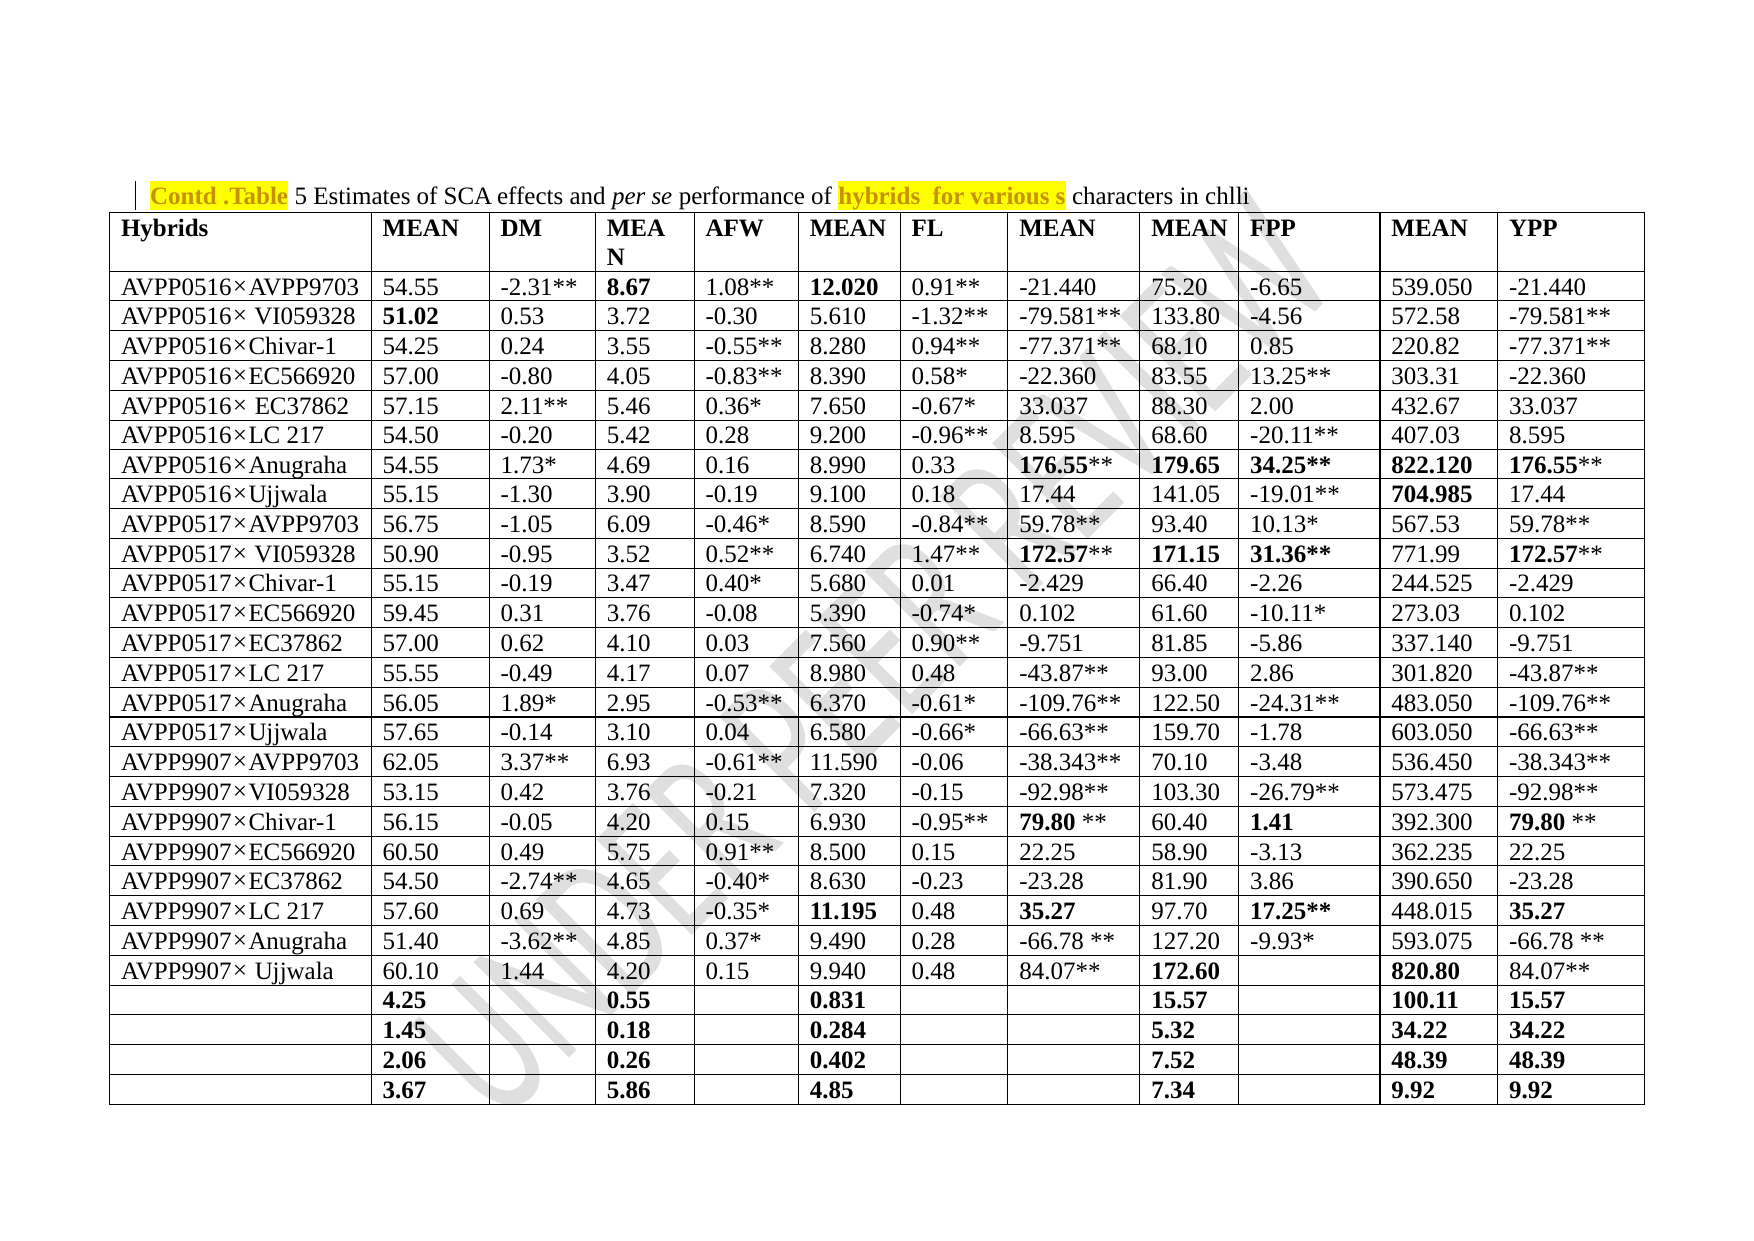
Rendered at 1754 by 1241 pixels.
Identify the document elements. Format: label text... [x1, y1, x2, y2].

table_header YPP [1498, 213, 1644, 271]
table_cell -9.751 [1498, 628, 1644, 657]
table_cell AVPP0516Anugraha [110, 450, 371, 478]
table_cell 11.590 [799, 747, 900, 776]
table_cell [1239, 986, 1379, 1014]
table_cell [490, 1015, 595, 1044]
table_cell 57.00 [372, 361, 489, 390]
table_cell 5.86 [596, 1075, 694, 1104]
table_cell 0.48 [901, 956, 1007, 984]
table_cell -0.14 [490, 718, 595, 746]
table_cell -0.23 [901, 866, 1007, 895]
table_cell 8.990 [799, 450, 900, 478]
table_cell 0.62 [490, 628, 595, 657]
table_cell 0.42 [490, 777, 595, 806]
table_cell -1.30 [490, 479, 595, 508]
table_cell AVPP0517LC 217 [110, 658, 371, 687]
table_cell 6.370 [799, 688, 900, 716]
table_cell 2.06 [372, 1045, 489, 1074]
table_cell 0.85 [1239, 331, 1379, 360]
table_cell 88.30 [1140, 391, 1238, 419]
table_cell AVPP0517EC566920 [110, 598, 371, 627]
table_cell [110, 986, 371, 1014]
table_cell 4.25 [372, 986, 489, 1014]
table_cell -38.343** [1498, 747, 1644, 776]
table_cell -0.80 [490, 361, 595, 390]
table_cell [1239, 1075, 1379, 1104]
table_cell -0.05 [490, 807, 595, 836]
table_cell 6.740 [799, 539, 900, 567]
table_cell [490, 1045, 595, 1074]
table_cell 3.90 [596, 479, 694, 508]
table_cell 244.525 [1381, 569, 1497, 597]
table_cell 7.320 [799, 777, 900, 806]
table_cell 57.60 [372, 896, 489, 925]
table_cell 34.22 [1498, 1015, 1644, 1044]
table_cell -10.11* [1239, 598, 1379, 627]
table_cell 3.55 [596, 331, 694, 360]
table_cell -0.53** [695, 688, 798, 716]
table_cell 0.102 [1008, 598, 1139, 627]
table_cell 0.26 [596, 1045, 694, 1074]
table_cell -2.31** [490, 272, 595, 300]
table_cell 127.20 [1140, 926, 1238, 955]
table_cell 273.03 [1381, 598, 1497, 627]
table_cell 79.80 ** [1008, 807, 1139, 836]
table_cell 3.76 [596, 777, 694, 806]
table_cell 5.32 [1140, 1015, 1238, 1044]
table_cell 79.80 ** [1498, 807, 1644, 836]
table_cell 31.36** [1239, 539, 1379, 567]
table_cell AVPP9907Chivar-1 [110, 807, 371, 836]
table_cell -6.65 [1239, 272, 1379, 300]
table_cell 4.10 [596, 628, 694, 657]
table_cell 176.55** [1008, 450, 1139, 478]
table_cell 337.140 [1381, 628, 1497, 657]
table_cell 0.15 [695, 807, 798, 836]
table_cell AVPP0516LC 217 [110, 421, 371, 449]
table_cell 133.80 [1140, 301, 1238, 330]
table_cell 0.37* [695, 926, 798, 955]
table_cell [110, 1015, 371, 1044]
table_cell 5.46 [596, 391, 694, 419]
table_cell 2.95 [596, 688, 694, 716]
text Contd .Table 5 Estimates of SCA effects and per se performance of hybrids for various s characters in chlli [288, 181, 838, 210]
table_cell 539.050 [1381, 272, 1497, 300]
table_cell 93.40 [1140, 509, 1238, 538]
table_cell [695, 1045, 798, 1074]
table_cell 75.20 [1140, 272, 1238, 300]
table_cell 4.65 [596, 866, 694, 895]
table_cell 5.390 [799, 598, 900, 627]
table_cell 54.55 [372, 450, 489, 478]
table_cell 1.45 [372, 1015, 489, 1044]
table_cell 0.48 [901, 658, 1007, 687]
table_cell -21.440 [1008, 272, 1139, 300]
table_cell 7.650 [799, 391, 900, 419]
table_cell 6.930 [799, 807, 900, 836]
table_cell 57.65 [372, 718, 489, 746]
table_cell 9.940 [799, 956, 900, 984]
table_cell -43.87** [1008, 658, 1139, 687]
table_cell 17.25** [1239, 896, 1379, 925]
table_cell 8.500 [799, 837, 900, 865]
table_cell 8.390 [799, 361, 900, 390]
table_cell 15.57 [1140, 986, 1238, 1014]
table_cell 0.52** [695, 539, 798, 567]
table_cell -0.21 [695, 777, 798, 806]
table_cell -0.84** [901, 509, 1007, 538]
table_cell 5.42 [596, 421, 694, 449]
table_cell 54.50 [372, 421, 489, 449]
table_cell 83.55 [1140, 361, 1238, 390]
table_cell 59.78** [1008, 509, 1139, 538]
table_cell -0.66* [901, 718, 1007, 746]
table_cell 5.610 [799, 301, 900, 330]
table_cell -79.581** [1498, 301, 1644, 330]
table_cell 4.85 [596, 926, 694, 955]
table_cell 6.580 [799, 718, 900, 746]
table_cell AVPP0517Ujjwala [110, 718, 371, 746]
table_cell -9.751 [1008, 628, 1139, 657]
table_cell 34.22 [1381, 1015, 1497, 1044]
table_cell 56.05 [372, 688, 489, 716]
table_cell -19.01** [1239, 479, 1379, 508]
table_cell 0.58* [901, 361, 1007, 390]
table_cell 6.93 [596, 747, 694, 776]
table_cell -109.76** [1008, 688, 1139, 716]
table_cell -3.13 [1239, 837, 1379, 865]
table_cell 8.630 [799, 866, 900, 895]
table_cell 0.15 [695, 956, 798, 984]
table_cell 9.100 [799, 479, 900, 508]
table_cell -21.440 [1498, 272, 1644, 300]
table_cell -0.35* [695, 896, 798, 925]
table_cell 68.10 [1140, 331, 1238, 360]
table_cell 84.07** [1498, 956, 1644, 984]
table_cell 48.39 [1498, 1045, 1644, 1074]
table_cell 1.41 [1239, 807, 1379, 836]
table_cell 4.69 [596, 450, 694, 478]
table_cell 390.650 [1381, 866, 1497, 895]
table_cell 33.037 [1498, 391, 1644, 419]
table_cell [1008, 1045, 1139, 1074]
table_cell [1239, 956, 1379, 984]
table_cell -0.95 [490, 539, 595, 567]
table_cell -2.429 [1008, 569, 1139, 597]
table_cell AVPP0517EC37862 [110, 628, 371, 657]
table_cell 362.235 [1381, 837, 1497, 865]
table_cell -79.581** [1008, 301, 1139, 330]
table_cell [110, 1045, 371, 1074]
table_cell 3.72 [596, 301, 694, 330]
table_cell -43.87** [1498, 658, 1644, 687]
table_cell -0.40* [695, 866, 798, 895]
table_cell -77.371** [1498, 331, 1644, 360]
table_cell -5.86 [1239, 628, 1379, 657]
table_cell -0.74* [901, 598, 1007, 627]
table_cell 9.490 [799, 926, 900, 955]
table_cell 0.15 [901, 837, 1007, 865]
table_cell AVPP9907EC566920 [110, 837, 371, 865]
table_cell 9.92 [1381, 1075, 1497, 1104]
table_cell 0.28 [901, 926, 1007, 955]
table_cell AVPP9907LC 217 [110, 896, 371, 925]
table_cell 1.44 [490, 956, 595, 984]
table_cell 22.25 [1008, 837, 1139, 865]
table_cell 1.08** [695, 272, 798, 300]
table_cell 8.67 [596, 272, 694, 300]
table_cell -9.93* [1239, 926, 1379, 955]
table_cell AVPP0517AVPP9703 [110, 509, 371, 538]
table_cell 61.60 [1140, 598, 1238, 627]
table_cell -1.32** [901, 301, 1007, 330]
table_cell 0.90** [901, 628, 1007, 657]
table_cell AVPP0517 VI059328 [110, 539, 371, 567]
table_cell 51.40 [372, 926, 489, 955]
table_cell 57.15 [372, 391, 489, 419]
table_cell 56.75 [372, 509, 489, 538]
table_cell 103.30 [1140, 777, 1238, 806]
table_cell 17.44 [1008, 479, 1139, 508]
table_header Hybrids [110, 213, 371, 271]
table_cell 8.280 [799, 331, 900, 360]
table_cell -2.74** [490, 866, 595, 895]
table_cell 0.04 [695, 718, 798, 746]
table_cell 0.16 [695, 450, 798, 478]
table_cell -20.11** [1239, 421, 1379, 449]
table_cell -0.06 [901, 747, 1007, 776]
table_cell -2.429 [1498, 569, 1644, 597]
table_header MEAN [1008, 213, 1139, 271]
table_cell AVPP0516Chivar-1 [110, 331, 371, 360]
table_cell 0.49 [490, 837, 595, 865]
table_cell 54.55 [372, 272, 489, 300]
table_cell 54.25 [372, 331, 489, 360]
table_cell 179.65 [1140, 450, 1238, 478]
table_cell 176.55** [1498, 450, 1644, 478]
table_cell 0.18 [901, 479, 1007, 508]
table_cell 81.85 [1140, 628, 1238, 657]
table_cell 172.57** [1008, 539, 1139, 567]
table_cell 9.92 [1498, 1075, 1644, 1104]
table_cell 8.980 [799, 658, 900, 687]
table_cell 81.90 [1140, 866, 1238, 895]
table_header MEAN [1381, 213, 1497, 271]
table_cell [901, 1075, 1007, 1104]
table_cell 0.831 [799, 986, 900, 1014]
table_cell AVPP0516 EC37862 [110, 391, 371, 419]
table_cell 57.00 [372, 628, 489, 657]
table_cell 0.40* [695, 569, 798, 597]
table_cell 171.15 [1140, 539, 1238, 567]
table_cell -0.67* [901, 391, 1007, 419]
table_cell 3.67 [372, 1075, 489, 1104]
table_cell -109.76** [1498, 688, 1644, 716]
table_cell 4.85 [799, 1075, 900, 1104]
table_cell 159.70 [1140, 718, 1238, 746]
table_cell -92.98** [1498, 777, 1644, 806]
table_cell -0.46* [695, 509, 798, 538]
table_cell -2.26 [1239, 569, 1379, 597]
table_cell [901, 986, 1007, 1014]
table_cell 448.015 [1381, 896, 1497, 925]
table_cell 0.284 [799, 1015, 900, 1044]
table_cell 34.25** [1239, 450, 1379, 478]
table_cell 0.55 [596, 986, 694, 1014]
table_cell AVPP9907Anugraha [110, 926, 371, 955]
table_cell -1.78 [1239, 718, 1379, 746]
table_cell [1239, 1015, 1379, 1044]
table_cell 1.47** [901, 539, 1007, 567]
table_cell -0.19 [490, 569, 595, 597]
table_cell -4.56 [1239, 301, 1379, 330]
table_cell -24.31** [1239, 688, 1379, 716]
table_cell 301.820 [1381, 658, 1497, 687]
table_cell AVPP0516EC566920 [110, 361, 371, 390]
table_cell AVPP0516Ujjwala [110, 479, 371, 508]
table_cell 55.55 [372, 658, 489, 687]
table_cell -3.48 [1239, 747, 1379, 776]
table_cell 0.102 [1498, 598, 1644, 627]
table_cell 51.02 [372, 301, 489, 330]
table_cell -0.61* [901, 688, 1007, 716]
table_header DM [490, 213, 595, 271]
table_cell [695, 1075, 798, 1104]
table_cell 55.15 [372, 569, 489, 597]
table_cell 303.31 [1381, 361, 1497, 390]
table_cell 567.53 [1381, 509, 1497, 538]
table_cell [1008, 986, 1139, 1014]
table_cell -77.371** [1008, 331, 1139, 360]
table_cell 573.475 [1381, 777, 1497, 806]
table_header FPP [1239, 213, 1379, 271]
table_cell 9.200 [799, 421, 900, 449]
table_cell 0.36* [695, 391, 798, 419]
table_cell AVPP9907EC37862 [110, 866, 371, 895]
table_cell 122.50 [1140, 688, 1238, 716]
table_header MEAN [799, 213, 900, 271]
table_cell -0.15 [901, 777, 1007, 806]
table_cell 6.09 [596, 509, 694, 538]
table_cell 35.27 [1498, 896, 1644, 925]
table_cell 54.50 [372, 866, 489, 895]
table_cell 7.52 [1140, 1045, 1238, 1074]
table_cell 0.01 [901, 569, 1007, 597]
table_cell [695, 986, 798, 1014]
table_cell [901, 1045, 1007, 1074]
table_cell 1.73* [490, 450, 595, 478]
table_cell -66.78 ** [1498, 926, 1644, 955]
table_cell -26.79** [1239, 777, 1379, 806]
table_cell 407.03 [1381, 421, 1497, 449]
table_cell 0.28 [695, 421, 798, 449]
text Contd .Table 5 Estimates of SCA effects and per se performance of hybrids for various s characters in chlli [1066, 181, 1604, 210]
table_cell 0.48 [901, 896, 1007, 925]
table_cell 59.78** [1498, 509, 1644, 538]
table_cell 58.90 [1140, 837, 1238, 865]
table_cell 0.24 [490, 331, 595, 360]
table_cell [110, 1075, 371, 1104]
table_cell 4.20 [596, 807, 694, 836]
table_cell 771.99 [1381, 539, 1497, 567]
table_cell -66.63** [1498, 718, 1644, 746]
table_cell 70.10 [1140, 747, 1238, 776]
table_cell 48.39 [1381, 1045, 1497, 1074]
table_cell -1.05 [490, 509, 595, 538]
table_cell 0.31 [490, 598, 595, 627]
table_cell 100.11 [1381, 986, 1497, 1014]
table_cell 68.60 [1140, 421, 1238, 449]
table_cell 5.75 [596, 837, 694, 865]
table_cell 432.67 [1381, 391, 1497, 419]
table_cell 33.037 [1008, 391, 1139, 419]
table_cell -0.49 [490, 658, 595, 687]
table_cell 35.27 [1008, 896, 1139, 925]
table_cell 7.560 [799, 628, 900, 657]
table_cell 593.075 [1381, 926, 1497, 955]
table_cell 172.60 [1140, 956, 1238, 984]
table_cell AVPP0517Chivar-1 [110, 569, 371, 597]
table_header MEAN [372, 213, 489, 271]
table_cell 55.15 [372, 479, 489, 508]
table_cell 0.91** [695, 837, 798, 865]
table_cell 93.00 [1140, 658, 1238, 687]
table_cell 3.86 [1239, 866, 1379, 895]
table_cell AVPP0516 VI059328 [110, 301, 371, 330]
table_cell AVPP0517Anugraha [110, 688, 371, 716]
table_cell [1239, 1045, 1379, 1074]
table_cell 3.52 [596, 539, 694, 567]
table_cell 11.195 [799, 896, 900, 925]
table_cell 60.50 [372, 837, 489, 865]
table_cell -0.19 [695, 479, 798, 508]
table_cell -23.28 [1498, 866, 1644, 895]
table_cell 15.57 [1498, 986, 1644, 1014]
table_cell 4.73 [596, 896, 694, 925]
table_header AFW [695, 213, 798, 271]
table_cell 3.76 [596, 598, 694, 627]
table_cell 822.120 [1381, 450, 1497, 478]
table_cell -0.08 [695, 598, 798, 627]
table_cell 603.050 [1381, 718, 1497, 746]
table_header MEAN [1140, 213, 1238, 271]
table_header FL [901, 213, 1007, 271]
table_cell 60.10 [372, 956, 489, 984]
table_cell 59.45 [372, 598, 489, 627]
table_cell -22.360 [1498, 361, 1644, 390]
table_cell -0.20 [490, 421, 595, 449]
table_cell 704.985 [1381, 479, 1497, 508]
table_cell 13.25** [1239, 361, 1379, 390]
table_cell 2.00 [1239, 391, 1379, 419]
table_cell 60.40 [1140, 807, 1238, 836]
table_cell 220.82 [1381, 331, 1497, 360]
table_cell 8.590 [799, 509, 900, 538]
table_cell -0.95** [901, 807, 1007, 836]
table_cell -0.55** [695, 331, 798, 360]
table_header MEAN [596, 213, 694, 271]
table_cell 820.80 [1381, 956, 1497, 984]
table_cell 2.11** [490, 391, 595, 419]
table_cell 12.020 [799, 272, 900, 300]
table_cell 84.07** [1008, 956, 1139, 984]
table_cell 172.57** [1498, 539, 1644, 567]
table_cell -0.96** [901, 421, 1007, 449]
table_cell 392.300 [1381, 807, 1497, 836]
table_cell -0.83** [695, 361, 798, 390]
table_cell 66.40 [1140, 569, 1238, 597]
table_cell 2.86 [1239, 658, 1379, 687]
table_cell AVPP9907VI059328 [110, 777, 371, 806]
table_cell 22.25 [1498, 837, 1644, 865]
table_cell AVPP9907AVPP9703 [110, 747, 371, 776]
table_cell 483.050 [1381, 688, 1497, 716]
table_cell [901, 1015, 1007, 1044]
table_cell 3.47 [596, 569, 694, 597]
table_cell -66.78 ** [1008, 926, 1139, 955]
table_cell [695, 1015, 798, 1044]
table_cell 53.15 [372, 777, 489, 806]
table_cell 4.20 [596, 956, 694, 984]
table_cell 0.69 [490, 896, 595, 925]
table_cell 8.595 [1008, 421, 1139, 449]
table_cell 0.33 [901, 450, 1007, 478]
table_cell 0.91** [901, 272, 1007, 300]
table_cell 8.595 [1498, 421, 1644, 449]
table_cell 536.450 [1381, 747, 1497, 776]
table_cell 10.13* [1239, 509, 1379, 538]
table_cell 1.89* [490, 688, 595, 716]
table_cell 97.70 [1140, 896, 1238, 925]
table_cell 4.05 [596, 361, 694, 390]
table_cell 50.90 [372, 539, 489, 567]
table_cell -92.98** [1008, 777, 1139, 806]
table_cell [490, 1075, 595, 1104]
table_cell 0.94** [901, 331, 1007, 360]
table_cell AVPP0516AVPP9703 [110, 272, 371, 300]
table_cell 7.34 [1140, 1075, 1238, 1104]
table_cell 5.680 [799, 569, 900, 597]
table_cell 4.17 [596, 658, 694, 687]
table_cell [1008, 1075, 1139, 1104]
table_cell [490, 986, 595, 1014]
table_cell 141.05 [1140, 479, 1238, 508]
table_cell 0.03 [695, 628, 798, 657]
table_cell 0.53 [490, 301, 595, 330]
table_cell -66.63** [1008, 718, 1139, 746]
table_cell 0.18 [596, 1015, 694, 1044]
table_cell -38.343** [1008, 747, 1139, 776]
table_cell -3.62** [490, 926, 595, 955]
table_cell AVPP9907 Ujjwala [110, 956, 371, 984]
table_cell -0.61** [695, 747, 798, 776]
table_cell 62.05 [372, 747, 489, 776]
table_cell 0.402 [799, 1045, 900, 1074]
table_cell 17.44 [1498, 479, 1644, 508]
table_cell -23.28 [1008, 866, 1139, 895]
table_cell 3.10 [596, 718, 694, 746]
table_cell -22.360 [1008, 361, 1139, 390]
table_cell [1008, 1015, 1139, 1044]
table_cell 56.15 [372, 807, 489, 836]
table_cell 3.37** [490, 747, 595, 776]
table_cell -0.30 [695, 301, 798, 330]
table_cell 0.07 [695, 658, 798, 687]
table_cell 572.58 [1381, 301, 1497, 330]
